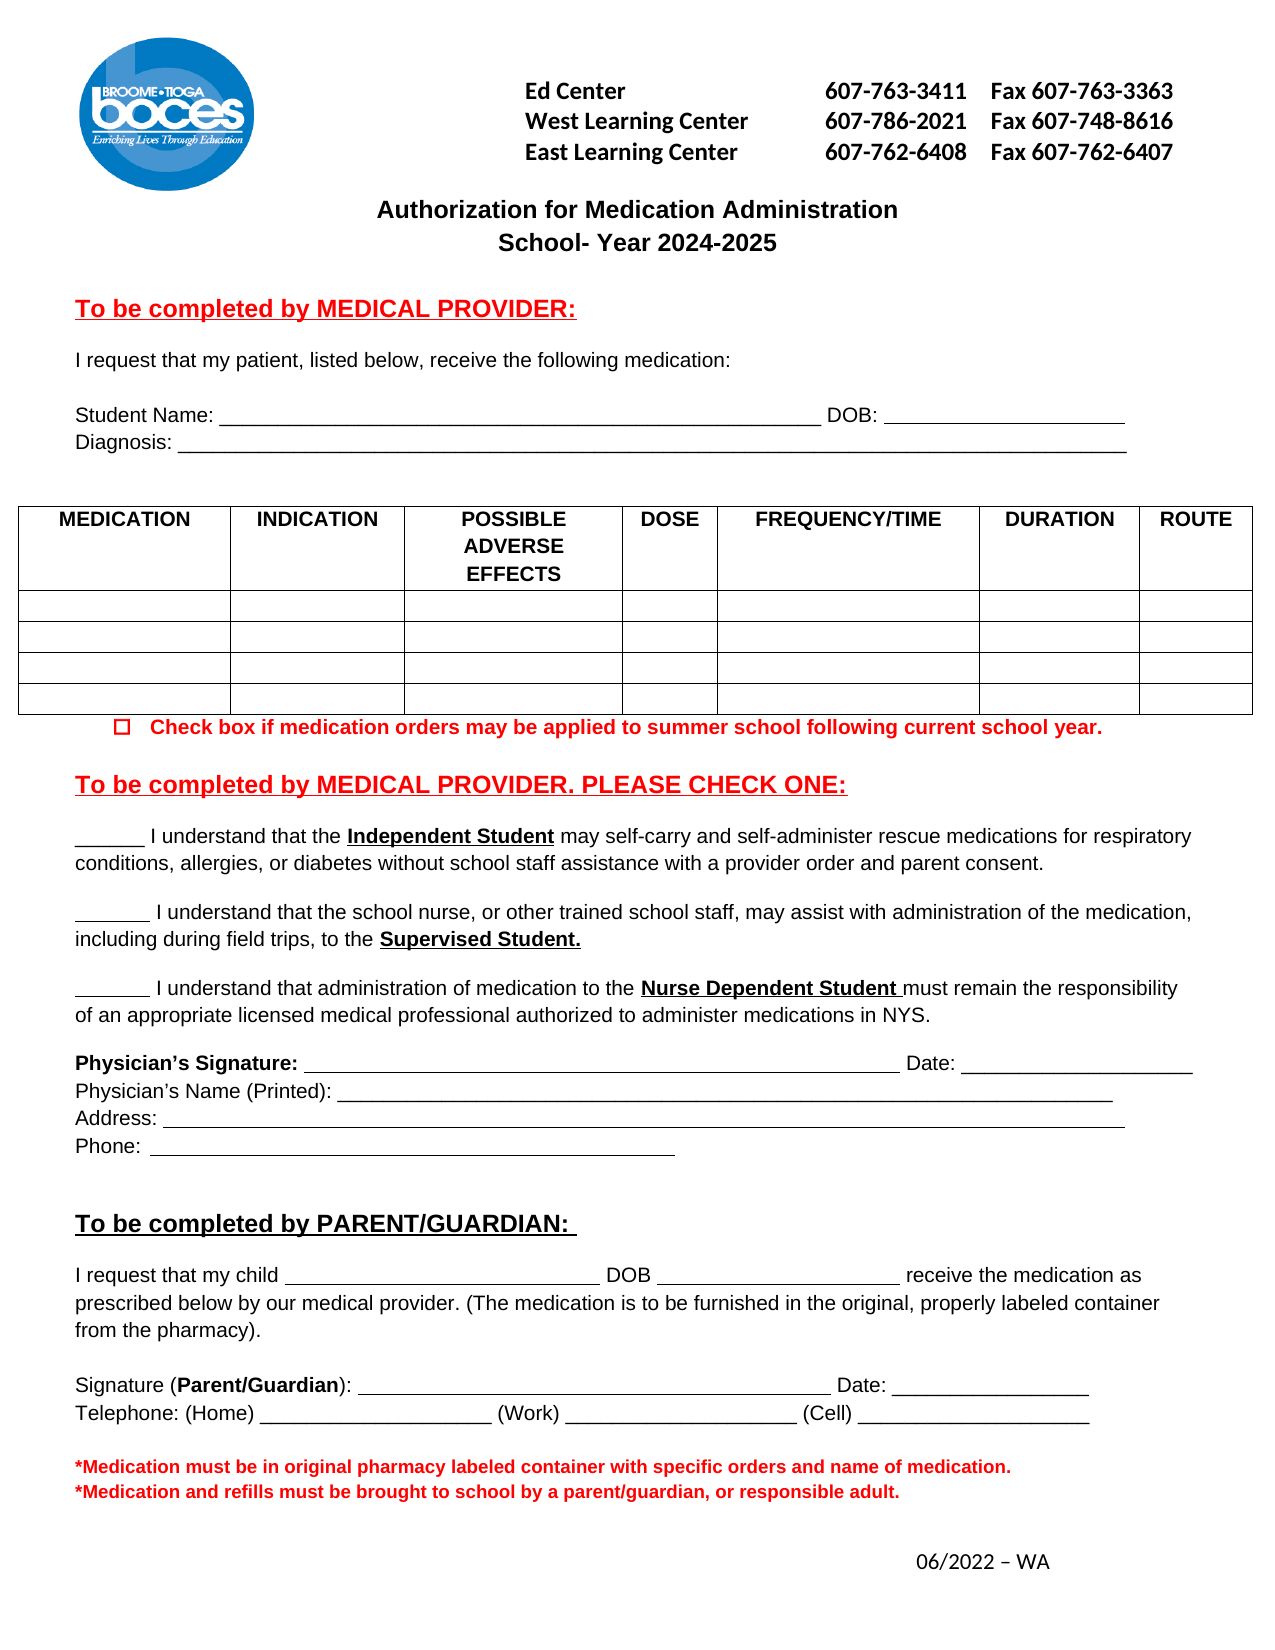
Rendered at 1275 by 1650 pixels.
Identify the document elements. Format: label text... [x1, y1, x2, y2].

list Telephone: (Home) ____________________ (Work) ____________________ (Cell) ____________________ [75, 1401, 1200, 1425]
text Authorization for Medication Administration [75, 194, 1200, 223]
table_cell [623, 622, 717, 652]
table_cell [1140, 622, 1252, 652]
table_cell [1140, 684, 1252, 714]
list Check box if medication orders may be applied to summer school following current school year. [112, 715, 1200, 739]
text I understand that the school nurse, or other trained school staff, may assist with administration of the medication, including during field trips, to the Supervised Student. [75, 899, 1200, 951]
table_header DURATION [980, 507, 1139, 590]
list Address: [75, 1106, 1200, 1130]
text *Medication must be in original pharmacy labeled container with specific orders and name of medication. [75, 1456, 1200, 1477]
table_cell [405, 622, 622, 652]
list I request that my patient, listed below, receive the following medication: [75, 347, 1200, 371]
list Physician’s Name (Printed): ___________________________________________________________________ [75, 1079, 1200, 1103]
table_cell [1140, 653, 1252, 683]
table_cell [718, 591, 979, 621]
table_cell [231, 591, 404, 621]
table_cell [718, 653, 979, 683]
table_cell [623, 653, 717, 683]
table_header FREQUENCY/TIME [718, 507, 979, 590]
list Diagnosis: __________________________________________________________________________________ [75, 430, 1200, 454]
table_cell [231, 622, 404, 652]
table_cell [19, 653, 230, 683]
list I request that my child DOB receive the medication as prescribed below by our medical provider. (The medication is to be furnished in the original, properly labeled container from the pharmacy). [75, 1263, 1200, 1342]
table_cell [718, 622, 979, 652]
table_cell [19, 684, 230, 714]
table_cell [231, 684, 404, 714]
table_cell [231, 653, 404, 683]
text To be completed by PARENT/GUARDIAN: [75, 1209, 1200, 1238]
list Phone: [75, 1134, 1200, 1158]
table_header INDICATION [231, 507, 404, 590]
text School- Year 2024-2025 [75, 228, 1200, 256]
table_cell [623, 591, 717, 621]
table_cell [980, 622, 1139, 652]
table_cell [980, 684, 1139, 714]
list To be completed by MEDICAL PROVIDER. PLEASE CHECK ONE: [75, 770, 1200, 798]
text I understand that administration of medication to the Nurse Dependent Student must remain the responsibility of an appropriate licensed medical professional authorized to administer medications in NYS. [75, 975, 1200, 1027]
picture [75, 34, 258, 194]
text To be completed by MEDICAL PROVIDER: [75, 294, 1200, 322]
table_cell [718, 684, 979, 714]
table_header MEDICATION [19, 507, 230, 590]
table_cell [405, 653, 622, 683]
table_cell [980, 591, 1139, 621]
text *Medication and refills must be brought to school by a parent/guardian, or responsible adult. [75, 1481, 1200, 1502]
table_cell [623, 684, 717, 714]
table_cell [405, 684, 622, 714]
text ______ I understand that the Independent Student may self-carry and self-administer rescue medications for respiratory conditions, allergies, or diabetes without school staff assistance with a provider order and parent consent. [75, 824, 1200, 875]
table_header POSSIBLE ADVERSE EFFECTS [405, 507, 622, 590]
list Student Name: ____________________________________________________ DOB: [75, 402, 1200, 426]
table_header ROUTE [1140, 507, 1252, 590]
table_cell [980, 653, 1139, 683]
list Signature (Parent/Guardian): Date: _________________ [75, 1373, 1200, 1397]
table_header DOSE [623, 507, 717, 590]
table_cell [405, 591, 622, 621]
table_cell [1140, 591, 1252, 621]
table_cell [19, 591, 230, 621]
table_cell [19, 622, 230, 652]
list Physician’s Signature: Date: ____________________ [75, 1051, 1200, 1075]
